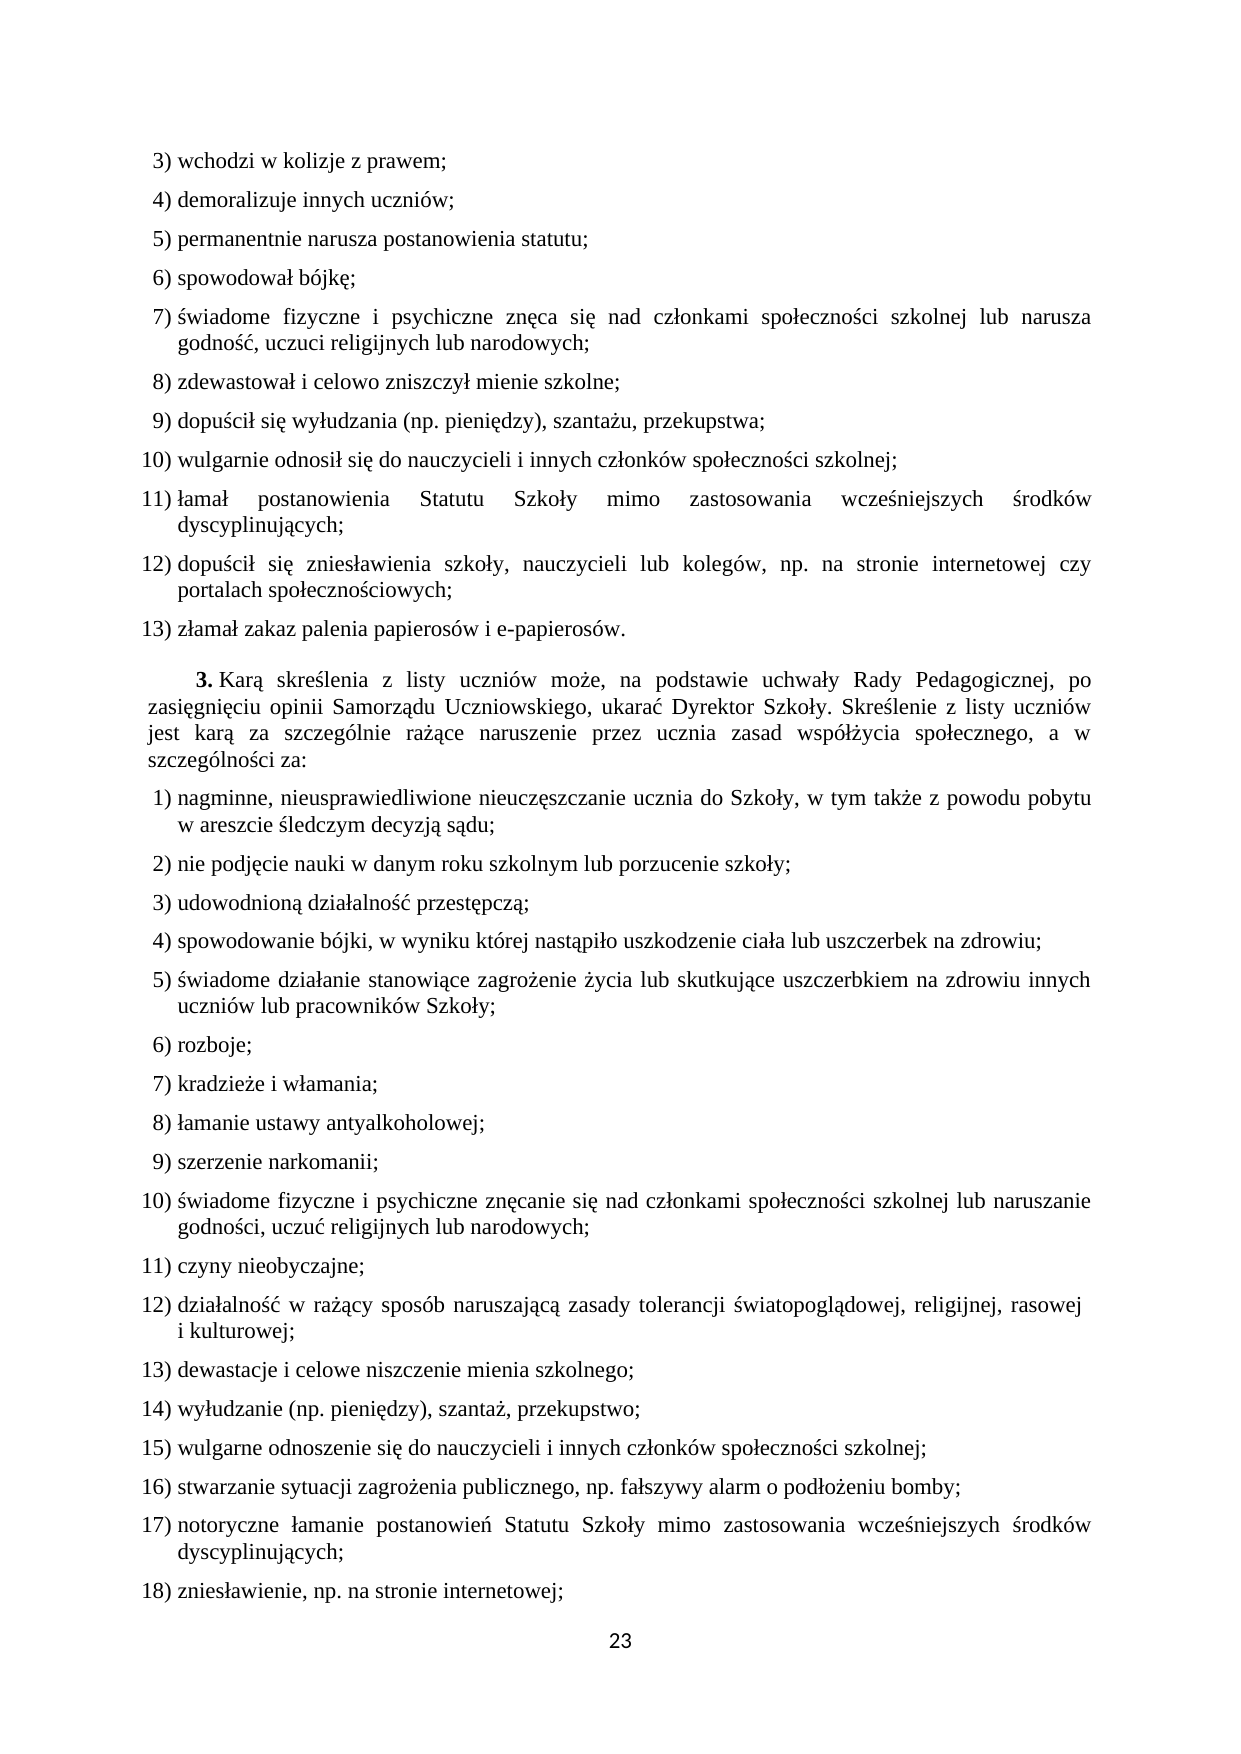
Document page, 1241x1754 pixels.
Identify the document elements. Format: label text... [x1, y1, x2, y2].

text dewastacje i celowe niszczenie mienia szkolnego; [177, 1356, 1093, 1382]
text wulgarnie odnosił się do nauczycieli i innych członków społeczności szkolnej; [177, 446, 1093, 472]
text notoryczne łamanie postanowień Statutu Szkoły mimo zastosowania wcześniejszych środków dyscyplinujących; [177, 1512, 1093, 1564]
text świadome działanie stanowiące zagrożenie życia lub skutkujące uszczerbkiem na zdrowiu innych uczniów lub pracowników Szkoły; [177, 966, 1093, 1019]
text łamał postanowienia Statutu Szkoły mimo zastosowania wcześniejszych środków dyscyplinujących; [177, 485, 1093, 537]
text świadome fizyczne i psychiczne znęca się nad członkami społeczności szkolnej lub narusza godność, uczuci religijnych lub narodowych; [177, 303, 1093, 356]
text działalność w rażący sposób naruszającą zasady tolerancji światopoglądowej, religijnej, rasowej i kulturowej; [177, 1291, 1093, 1344]
text spowodował bójkę; [177, 264, 1093, 291]
text kradzieże i włamania; [177, 1070, 1093, 1097]
text permanentnie narusza postanowienia statutu; [177, 225, 1093, 252]
list Karą skreślenia z listy uczniów może, na podstawie uchwały Rady Pedagogicznej, po zasięgnięciu opinii Samorządu Uczniowskiego, ukarać Dyrektor Szkoły. Skreślenie z listy uczniów jest karą za szczególnie rażące naruszenie przez ucznia zasad współżycia społecznego, a w szczególności za: [148, 667, 1093, 772]
text dopuścił się zniesławienia szkoły, nauczycieli lub kolegów, np. na stronie internetowej czy portalach społecznościowych; [177, 550, 1093, 603]
text spowodowanie bójki, w wyniku której nastąpiło uszkodzenie ciała lub uszczerbek na zdrowiu; [177, 927, 1093, 954]
text zdewastował i celowo zniszczył mienie szkolne; [177, 368, 1093, 394]
text wulgarne odnoszenie się do nauczycieli i innych członków społeczności szkolnej; [177, 1434, 1093, 1460]
text wyłudzanie (np. pieniędzy), szantaż, przekupstwo; [177, 1395, 1093, 1421]
text demoralizuje innych uczniów; [177, 186, 1093, 213]
text czyny nieobyczajne; [177, 1252, 1093, 1278]
text szerzenie narkomanii; [177, 1148, 1093, 1174]
text wchodzi w kolizje z prawem; [177, 148, 1093, 174]
list nagminne, nieusprawiedliwione nieuczęszczanie ucznia do Szkoły, w tym także z powodu pobytu w areszcie śledczym decyzją sądu; [177, 784, 1093, 837]
text łamanie ustawy antyalkoholowej; [177, 1109, 1093, 1136]
text zniesławienie, np. na stronie internetowej; [177, 1577, 1093, 1603]
text dopuścił się wyłudzania (np. pieniędzy), szantażu, przekupstwa; [177, 407, 1093, 433]
text nie podjęcie nauki w danym roku szkolnym lub porzucenie szkoły; [177, 850, 1093, 876]
text rozboje; [177, 1031, 1093, 1058]
text złamał zakaz palenia papierosów i e-papierosów. [177, 615, 1093, 642]
text udowodnioną działalność przestępczą; [177, 888, 1093, 915]
text świadome fizyczne i psychiczne znęcanie się nad członkami społeczności szkolnej lub naruszanie godności, uczuć religijnych lub narodowych; [177, 1187, 1093, 1239]
text stwarzanie sytuacji zagrożenia publicznego, np. fałszywy alarm o podłożeniu bomby; [177, 1473, 1093, 1499]
